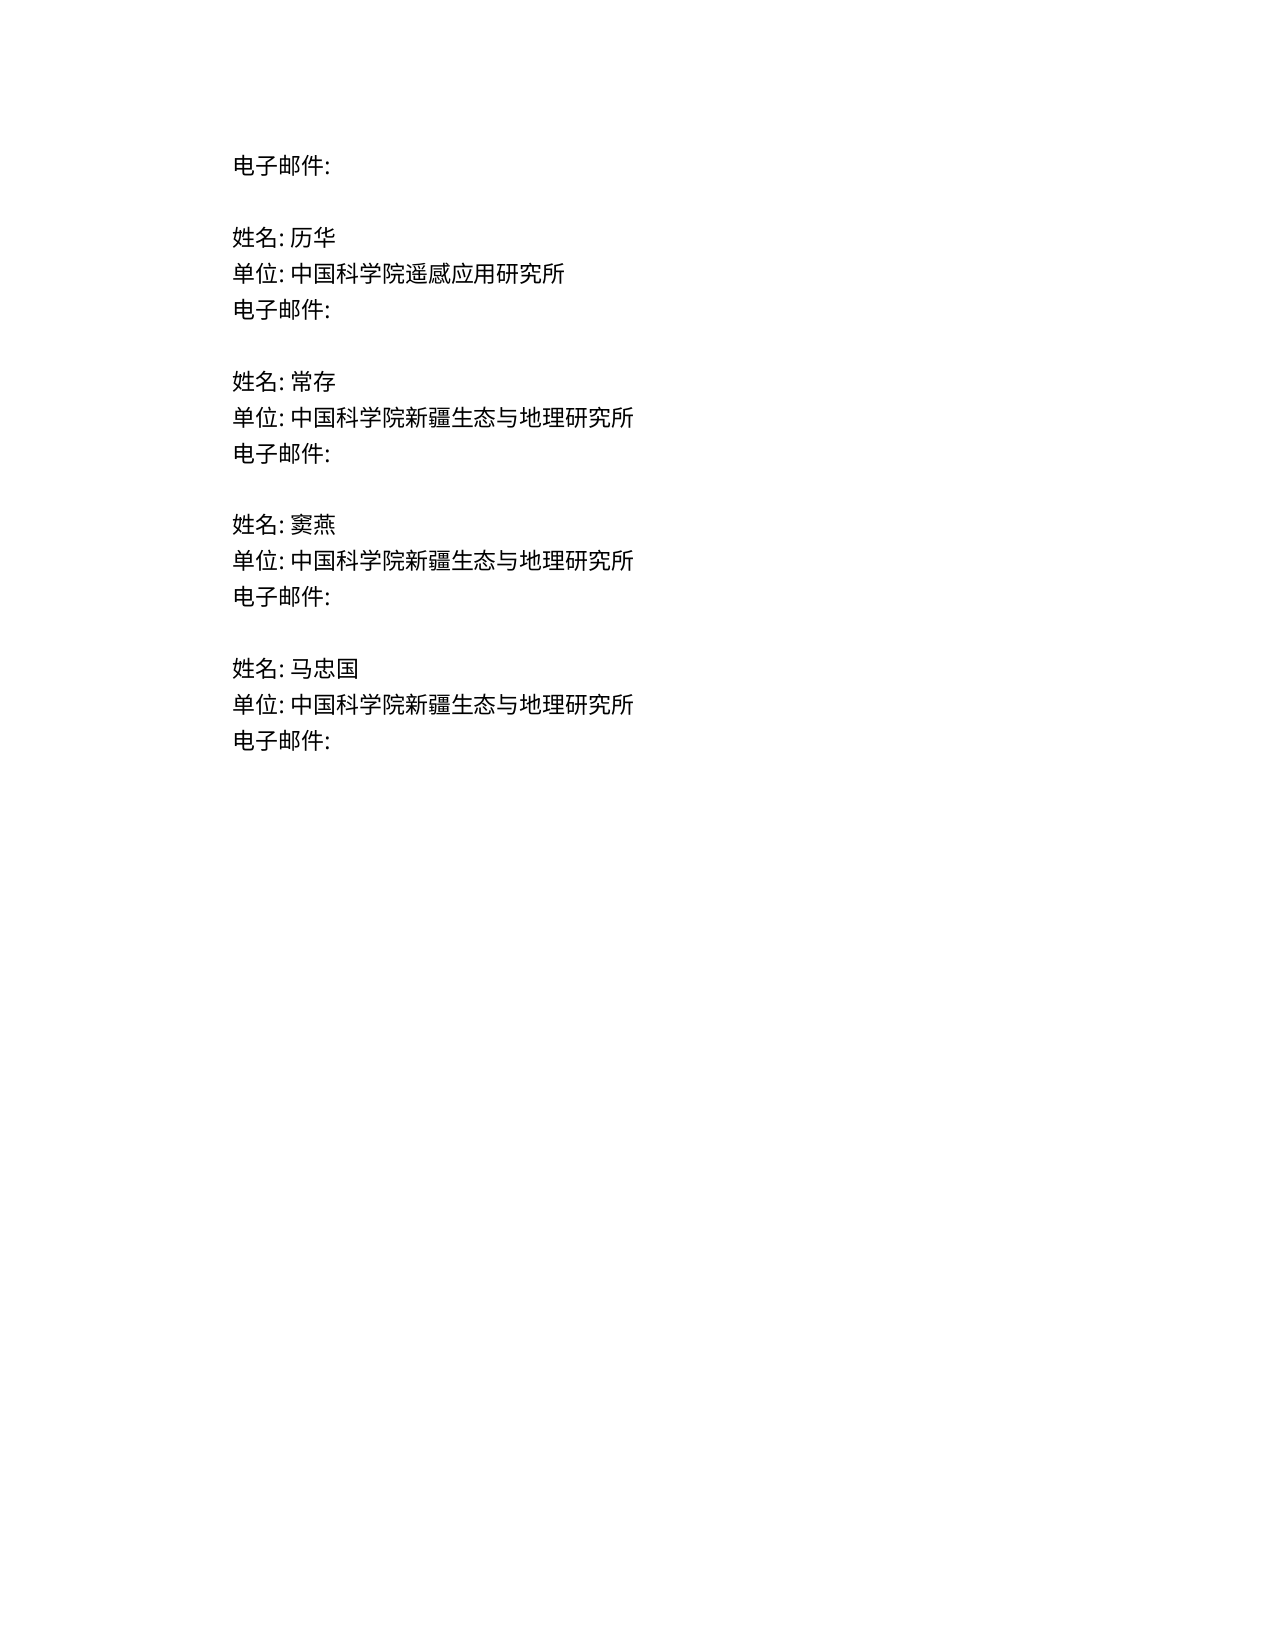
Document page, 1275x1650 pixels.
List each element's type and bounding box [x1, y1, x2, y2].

text [232, 150, 1087, 828]
